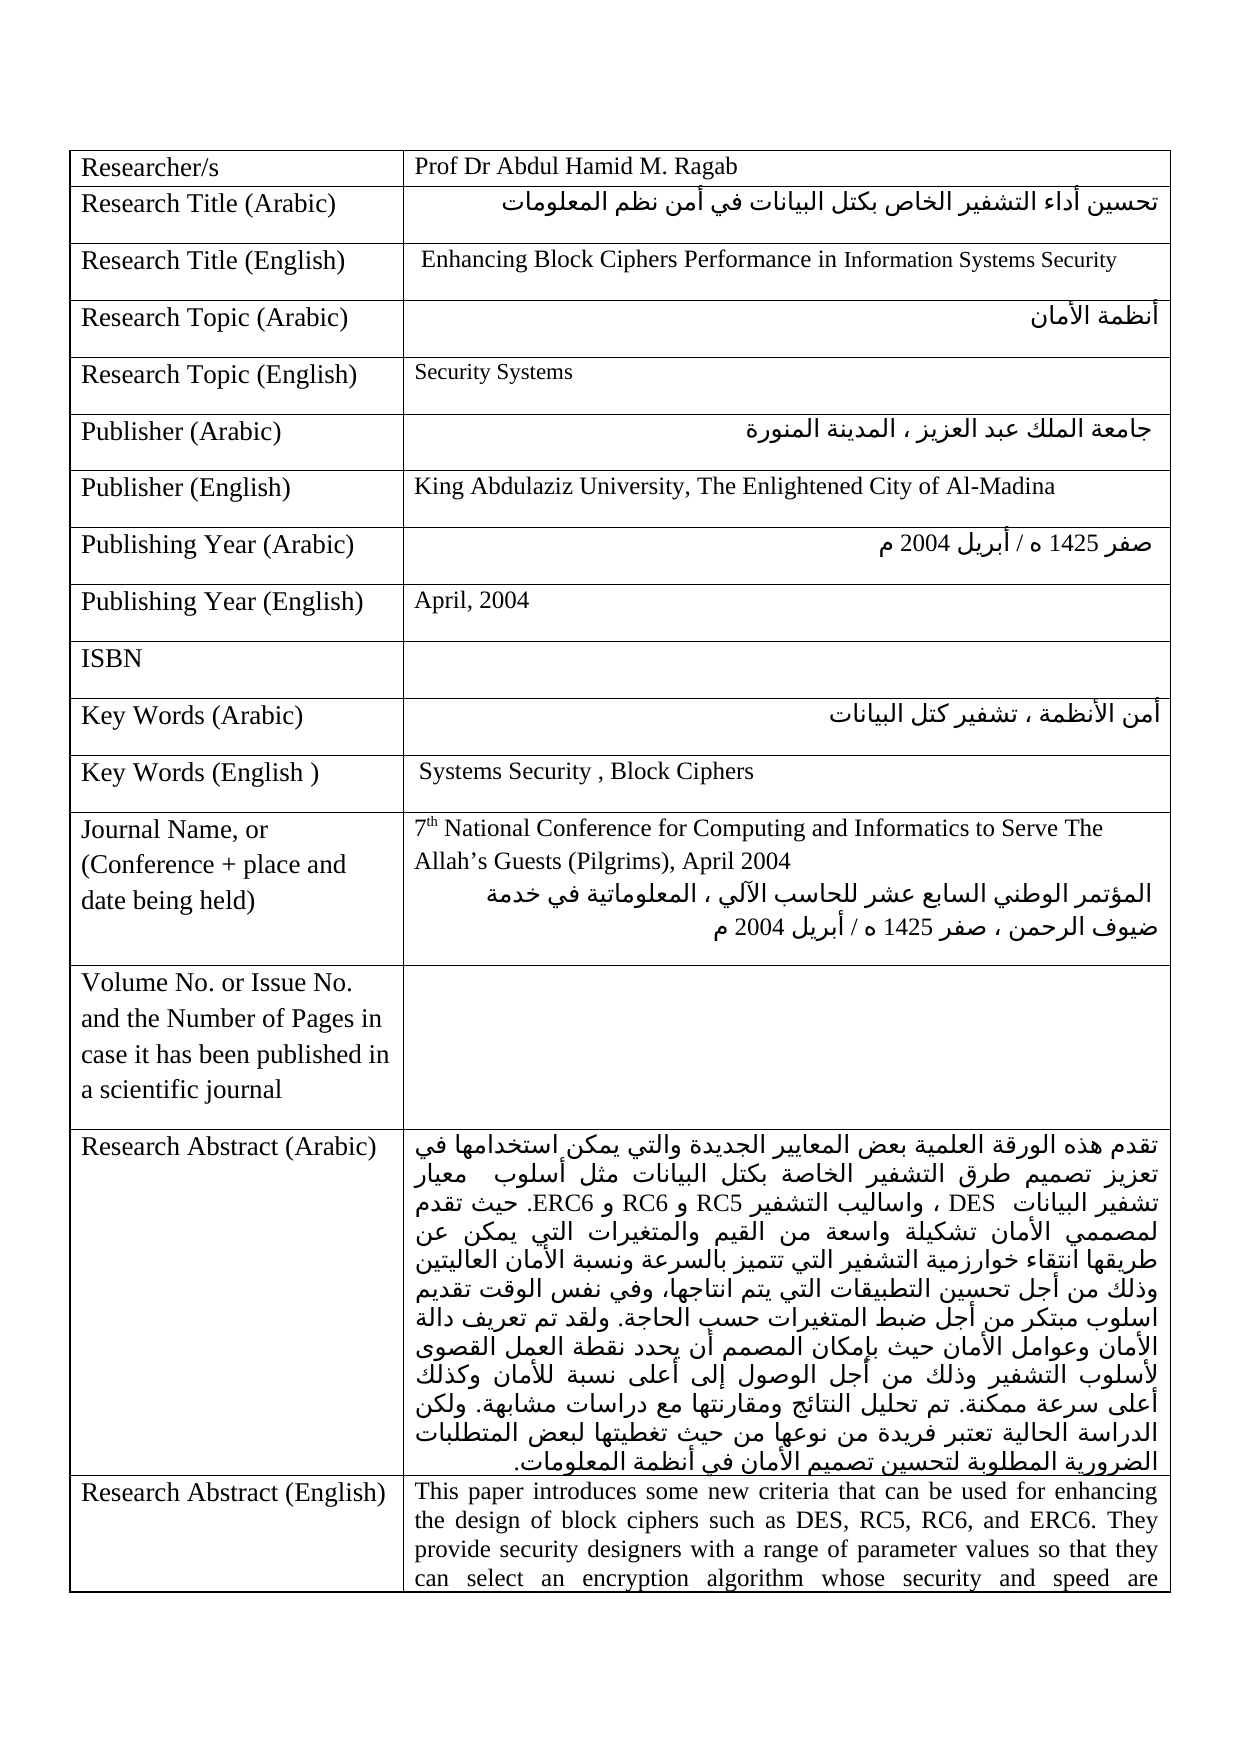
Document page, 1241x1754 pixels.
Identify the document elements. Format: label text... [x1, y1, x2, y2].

table_cell تقدم هذه الورقة العلمية بعض المعايير الجديدة والتي يمكن استخدامها في تعزيز تصميم طرق التشفير الخاصة بكتل البيانات مثل أسلوب معيار تشفير البيانات DES ، واساليب التشفير RC5 و RC6 و ERC6. حيث تقدم لمصممي الأمان تشكيلة واسعة من القيم والمتغيرات التي يمكن عن طريقها انتقاء خوارزمية التشفير التي تتميز بالسرعة ونسبة الأمان العاليتين وذلك من أجل تحسين التطبيقات التي يتم انتاجها، وفي نفس الوقت تقديم اسلوب مبتكر من أجل ضبط المتغيرات حسب الحاجة. ولقد تم تعريف دالة الأمان وعوامل الأمان حيث بإمكان المصمم أن يحدد نقطة العمل القصوى لأسلوب التشفير وذلك من أجل الوصول إلى أعلى نسبة للأمان وكذلك أعلى سرعة ممكنة. تم تحليل النتائج ومقارنتها مع دراسات مشابهة. ولكن الدراسة الحالية تعتبر فريدة من نوعها من حيث تغطيتها لبعض المتطلبات الضرورية المطلوبة لتحسين تصميم الأمان في أنظمة المعلومات. [404, 1130, 1170, 1475]
table_cell Research Topic (Arabic) [71, 301, 403, 357]
table_cell Research Topic (English) [71, 358, 403, 413]
table_cell Research Title (Arabic) [71, 187, 403, 243]
table_cell Journal Name, or (Conference + place and date being held) [71, 813, 403, 965]
table_cell ISBN [71, 642, 403, 698]
table_cell جامعة الملك عبد العزيز ، المدينة المنورة [404, 415, 1170, 470]
table_cell تحسين أداء التشفير الخاص بكتل البيانات في أمن نظم المعلومات [404, 187, 1170, 243]
table_cell [404, 642, 1170, 698]
table_cell 7th National Conference for Computing and Informatics to Serve The Allah’s Guests (Pilgrims), April 2004 المؤتمر الوطني السابع عشر للحاسب الآلي ، المعلوماتية في خدمة ضيوف الرحمن ، صفر 1425 ه / أبريل 2004 م [404, 813, 1170, 965]
table_cell صفر 1425 ه / أبريل 2004 م [404, 528, 1170, 584]
table_cell Security Systems [404, 358, 1170, 413]
table_cell Publishing Year (English) [71, 585, 403, 641]
table_cell Key Words (English ) [71, 756, 403, 812]
table_cell Publishing Year (Arabic) [71, 528, 403, 584]
table_header Researcher/s [71, 151, 403, 186]
table_cell King Abdulaziz University, The Enlightened City of Al-Madina [404, 471, 1170, 527]
table_cell [404, 966, 1170, 1129]
table_cell أمن الأنظمة ، تشفير كتل البيانات [404, 699, 1170, 755]
table_cell Key Words (Arabic) [71, 699, 403, 755]
table_cell Research Title (English) [71, 244, 403, 300]
table_cell Publisher (Arabic) [71, 415, 403, 470]
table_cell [404, 1476, 1170, 1591]
table_cell Volume No. or Issue No. and the Number of Pages in case it has been published in a scientific journal [71, 966, 403, 1129]
table_cell Research Abstract (Arabic) [71, 1130, 403, 1475]
table_cell Systems Security , Block Ciphers [404, 756, 1170, 812]
table_cell Enhancing Block Ciphers Performance in Information Systems Security [404, 244, 1170, 300]
table_cell Publisher (English) [71, 471, 403, 527]
table_header Prof Dr Abdul Hamid M. Ragab [404, 151, 1170, 186]
table_cell أنظمة الأمان [404, 301, 1170, 357]
table_cell April, 2004 [404, 585, 1170, 641]
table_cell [71, 1476, 403, 1591]
